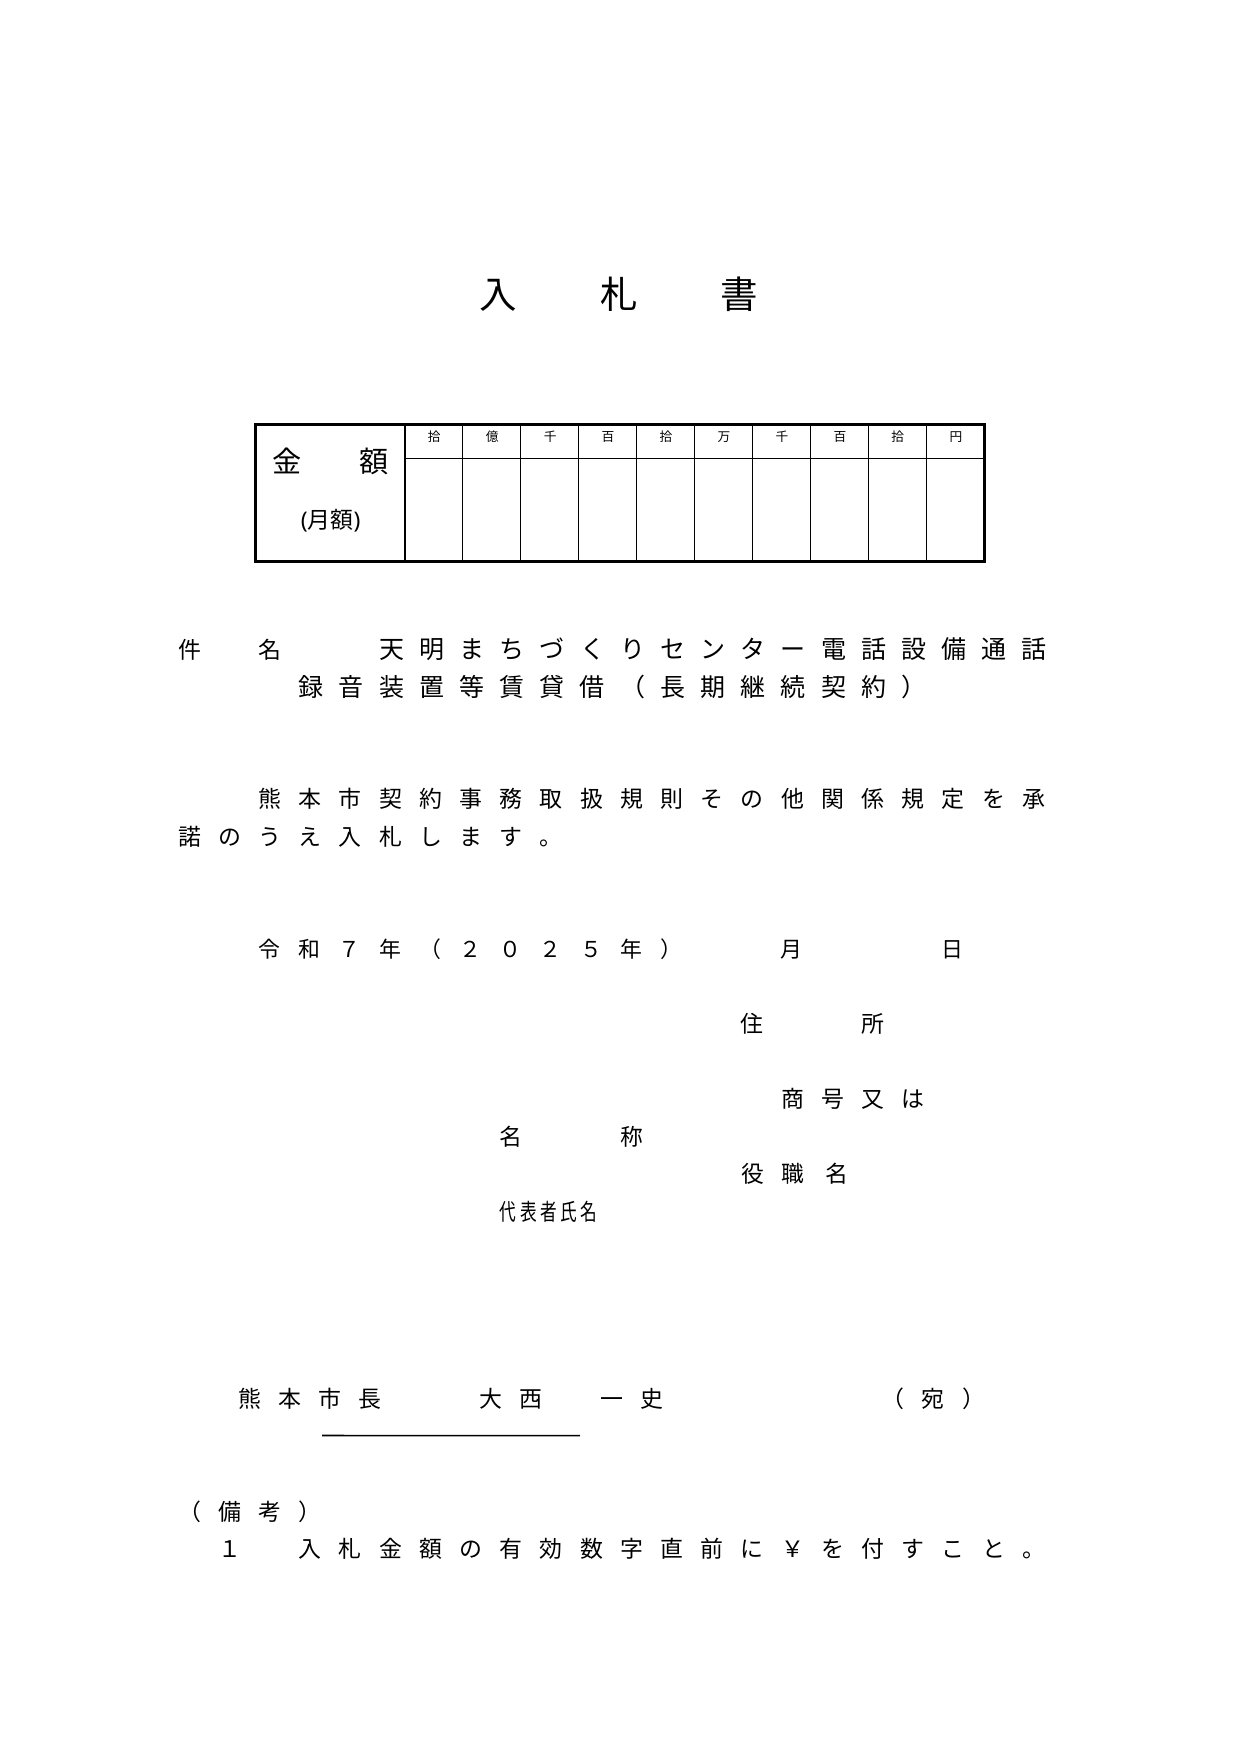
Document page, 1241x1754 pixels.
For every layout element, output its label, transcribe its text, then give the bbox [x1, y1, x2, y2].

table_cell [637, 459, 694, 560]
table_header 千 [753, 426, 810, 458]
table_header 万 [695, 426, 752, 458]
text 名 称 [178, 1117, 1062, 1154]
text 入 札 書 [178, 254, 1062, 329]
text 商号又は [178, 1079, 1062, 1117]
table_header 百 [579, 426, 636, 458]
table_cell [695, 459, 752, 560]
table_header 百 [811, 426, 868, 458]
text １ 入札金額の有効数字直前に￥を付すこと。 [178, 1529, 1062, 1567]
table_cell [811, 459, 868, 560]
table_header 金 額 (月額) [257, 426, 404, 560]
table_cell [406, 459, 462, 560]
table_header 拾 [637, 426, 694, 458]
text 令和７年（２０２５年） 月 日 [178, 929, 1062, 967]
table_header 円 [927, 426, 983, 458]
table_cell [579, 459, 636, 560]
table_cell [521, 459, 578, 560]
text （備考） [178, 1492, 1062, 1529]
table_cell [869, 459, 926, 560]
text 役職名 [178, 1154, 1062, 1192]
text 熊本市長 大西 一史 （宛） [178, 1379, 1062, 1417]
text 熊本市契約事務取扱規則その他関係規定を承諾のうえ入札します。 [178, 779, 1062, 854]
text 住 所 [178, 1004, 1062, 1042]
text 件 名 天明まちづくりセンター電話設備通話録音装置等賃貸借（長期継続契約） [178, 629, 1062, 704]
text 代表者氏名 [178, 1192, 1062, 1229]
table_cell [753, 459, 810, 560]
table_header 千 [521, 426, 578, 458]
table_header 拾 [869, 426, 926, 458]
table_cell [927, 459, 983, 560]
table_header 拾 [406, 426, 462, 458]
table_cell [463, 459, 520, 560]
table_header 億 [463, 426, 520, 458]
